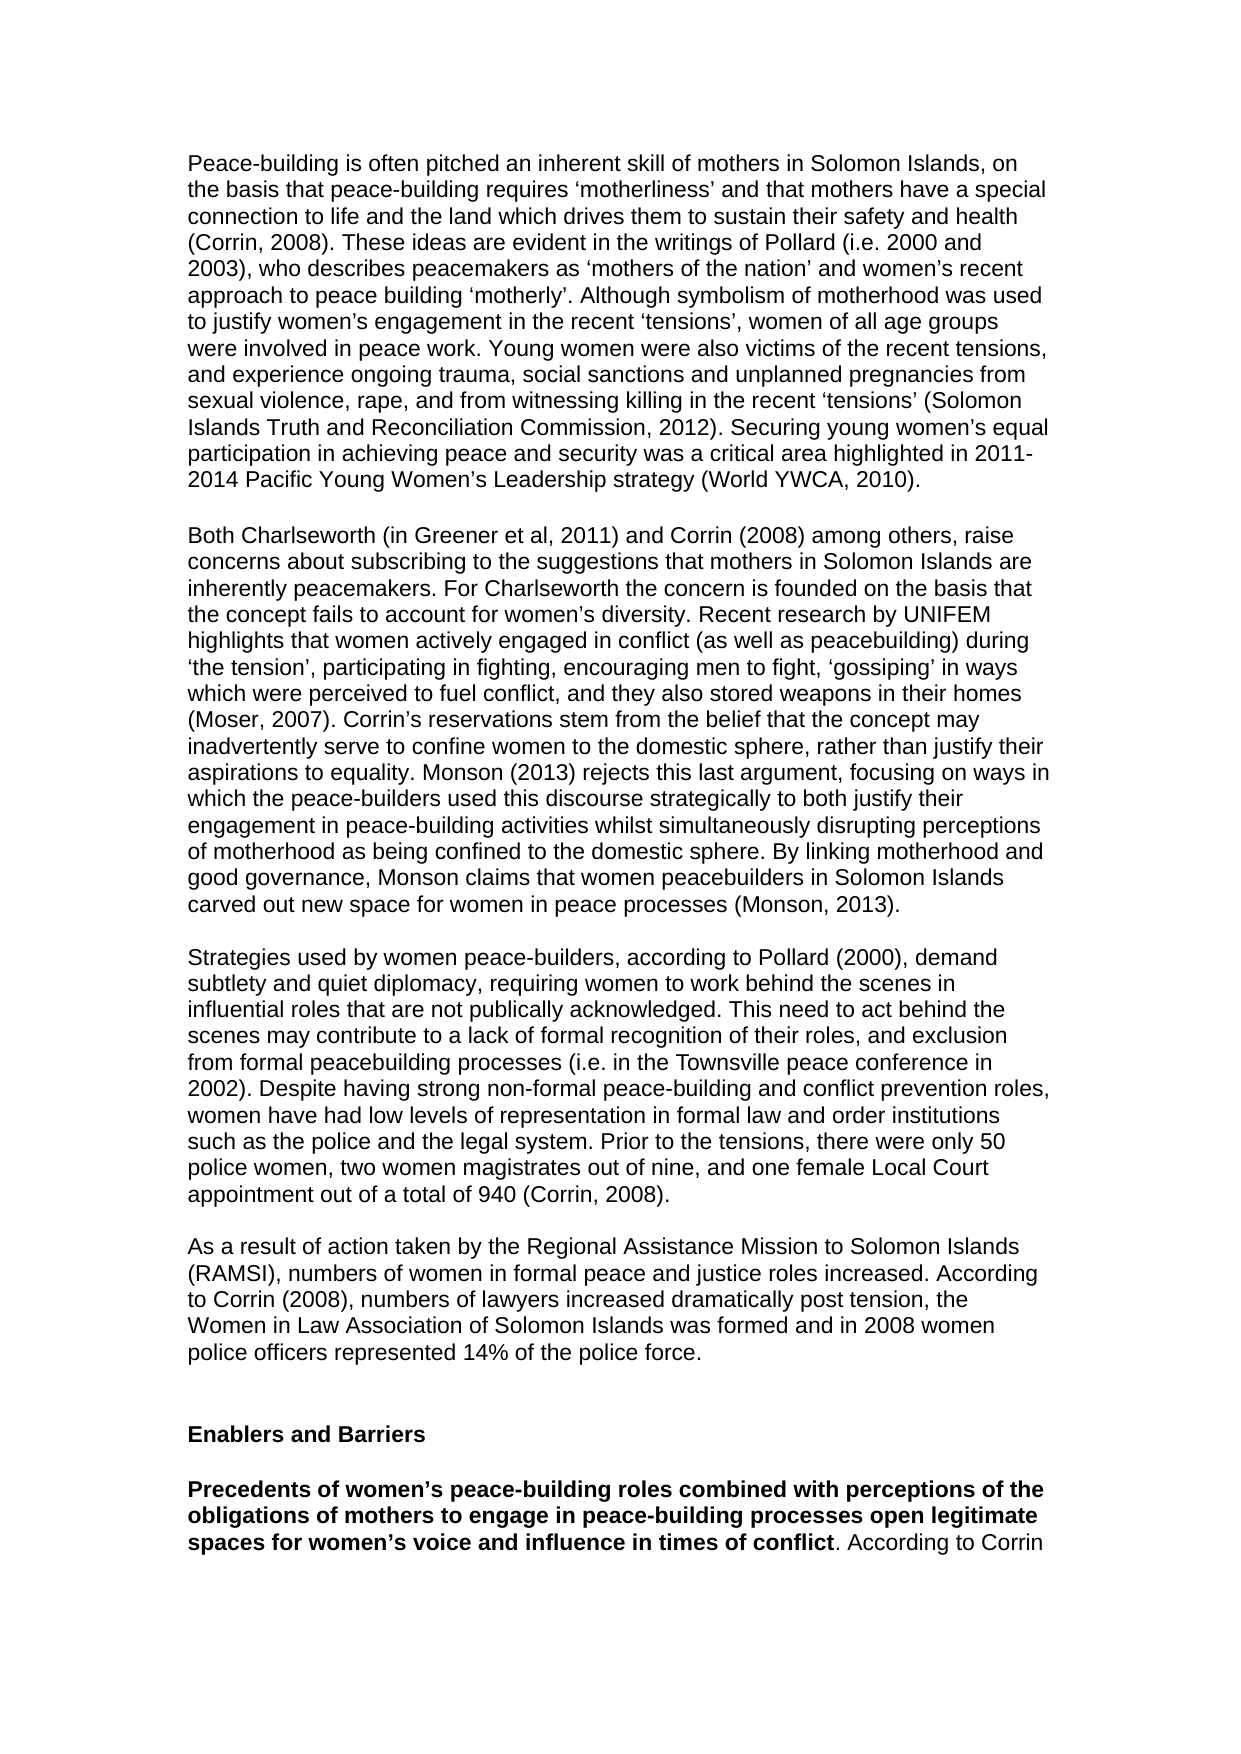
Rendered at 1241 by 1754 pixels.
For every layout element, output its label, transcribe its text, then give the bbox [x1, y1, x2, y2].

subtitle Enablers and Barriers [187, 1421, 1053, 1447]
text Peace-building is often pitched an inherent skill of mothers in Solomon Islands, on the basis that peace-building requires ‘motherliness’ and that mothers have a special connection to life and the land which drives them to sustain their safety and health (Corrin, 2008). These ideas are evident in the writings of Pollard (i.e. 2000 and 2003), who describes peacemakers as ‘mothers of the nation’ and women’s recent approach to peace building ‘motherly’. Although symbolism of motherhood was used to justify women’s engagement in the recent ‘tensions’, women of all age groups were involved in peace work. Young women were also victims of the recent tensions, and experience ongoing trauma, social sanctions and unplanned pregnancies from sexual violence, rape, and from witnessing killing in the recent ‘tensions’ (Solomon Islands Truth and Reconciliation Commission, 2012). Securing young women’s equal participation in achieving peace and security was a critical area highlighted in 2011-2014 Pacific Young Women’s Leadership strategy (World YWCA, 2010). [187, 150, 1053, 493]
text Both Charlseworth (in Greener et al, 2011) and Corrin (2008) among others, raise concerns about subscribing to the suggestions that mothers in Solomon Islands are inherently peacemakers. For Charlseworth the concern is founded on the basis that the concept fails to account for women’s diversity. Recent research by UNIFEM highlights that women actively engaged in conflict (as well as peacebuilding) during ‘the tension’, participating in fighting, encouraging men to fight, ‘gossiping’ in ways which were perceived to fuel conflict, and they also stored weapons in their homes (Moser, 2007). Corrin’s reservations stem from the belief that the concept may inadvertently serve to confine women to the domestic sphere, rather than justify their aspirations to equality. Monson (2013) rejects this last argument, focusing on ways in which the peace-builders used this discourse strategically to both justify their engagement in peace-building activities whilst simultaneously disrupting perceptions of motherhood as being confined to the domestic sphere. By linking motherhood and good governance, Monson claims that women peacebuilders in Solomon Islands carved out new space for women in peace processes (Monson, 2013). [187, 522, 1053, 917]
text As a result of action taken by the Regional Assistance Mission to Solomon Islands (RAMSI), numbers of women in formal peace and justice roles increased. According to Corrin (2008), numbers of lawyers increased dramatically post tension, the Women in Law Association of Solomon Islands was formed and in 2008 women police officers represented 14% of the police force. [187, 1233, 1053, 1365]
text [187, 1476, 1053, 1555]
text Strategies used by women peace-builders, according to Pollard (2000), demand subtlety and quiet diplomacy, requiring women to work behind the scenes in influential roles that are not publically acknowledged. This need to act behind the scenes may contribute to a lack of formal recognition of their roles, and exclusion from formal peacebuilding processes (i.e. in the Townsville peace conference in 2002). Despite having strong non-formal peace-building and conflict prevention roles, women have had low levels of representation in formal law and order institutions such as the police and the legal system. Prior to the tensions, there were only 50 police women, two women magistrates out of nine, and one female Local Court appointment out of a total of 940 (Corrin, 2008). [187, 943, 1053, 1207]
